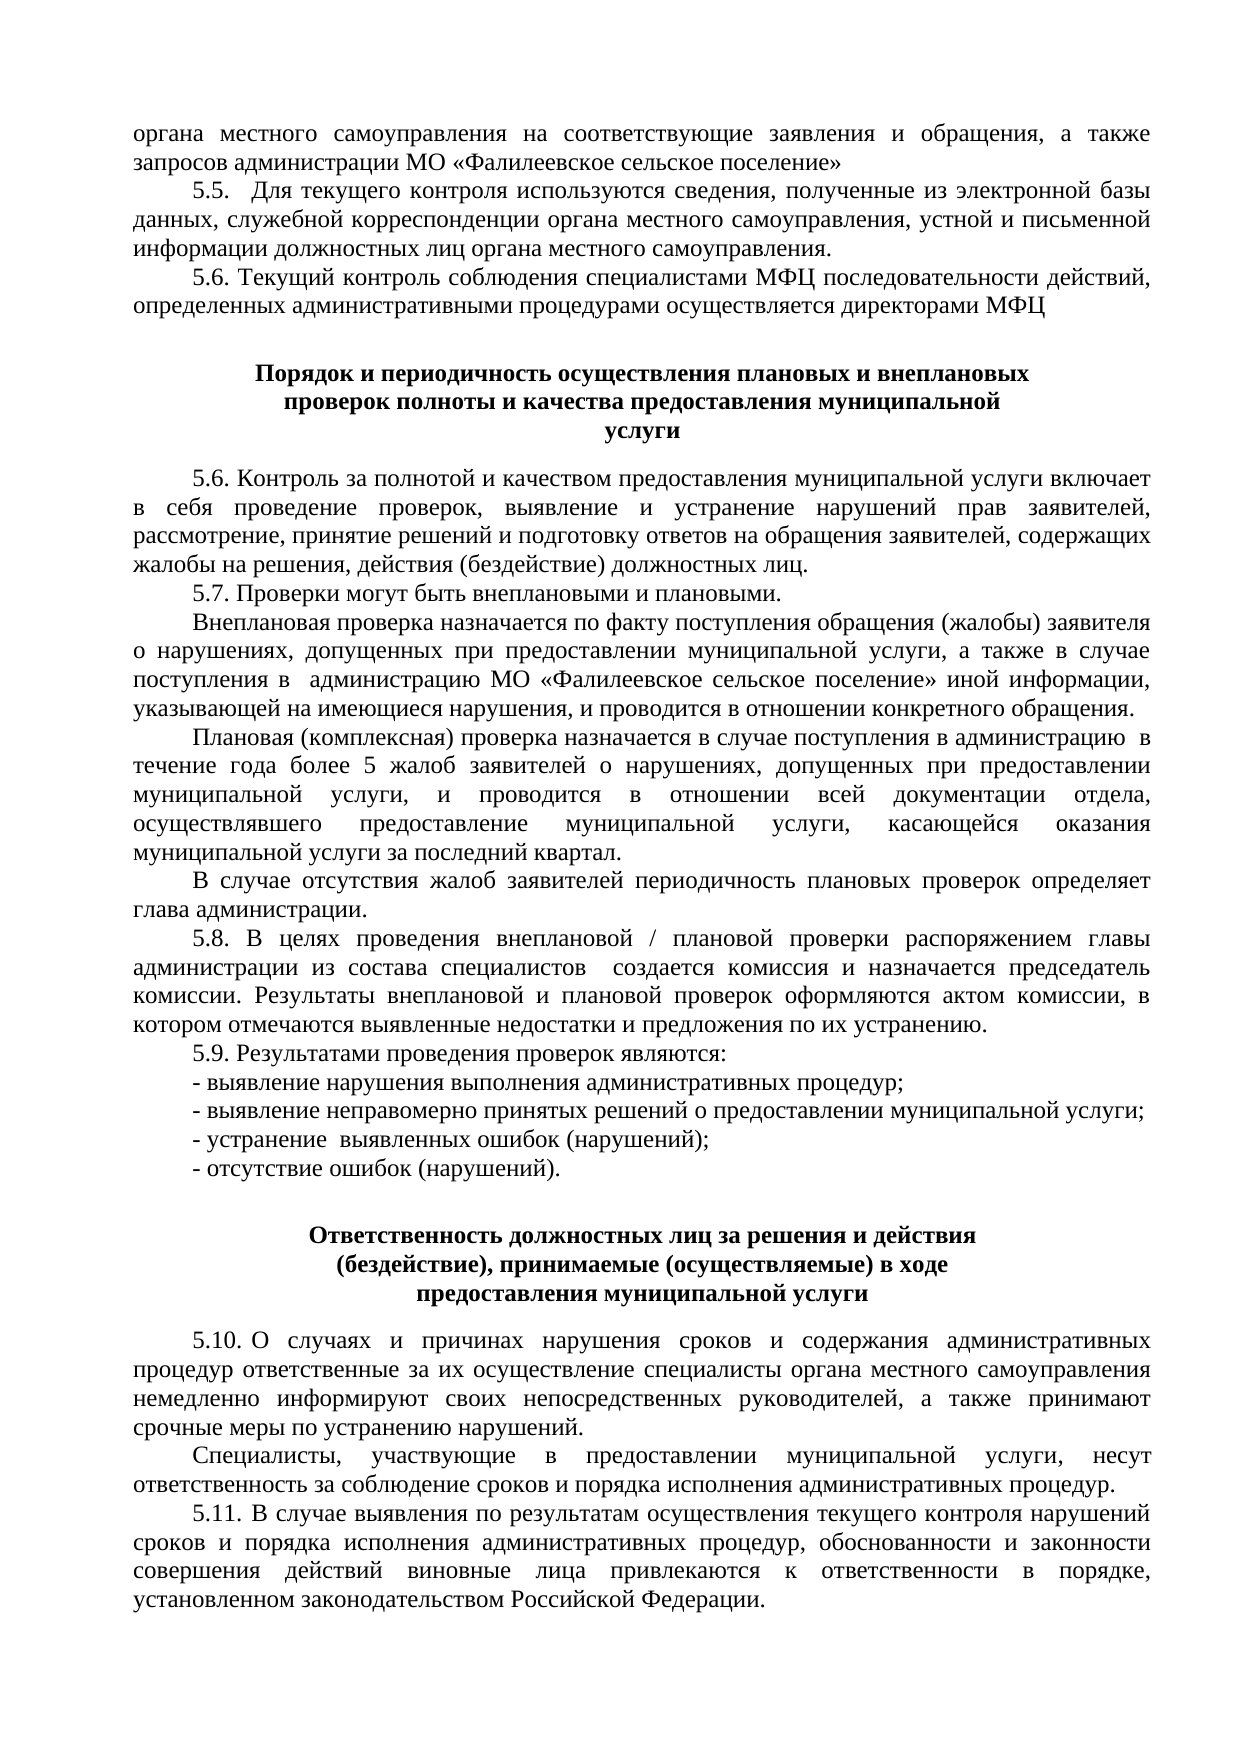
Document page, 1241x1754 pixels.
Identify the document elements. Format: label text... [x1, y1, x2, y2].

text предоставления муниципальной услуги [133, 1278, 1152, 1306]
text 5.6. Контроль за полнотой и качеством предоставления муниципальной услуги включает в себя проведение проверок, выявление и устранение нарушений прав заявителей, рассмотрение, принятие решений и подготовку ответов на обращения заявителей, содержащих жалобы на решения, действия (бездействие) должностных лиц. [133, 463, 1152, 578]
text 5.11. В случае выявления по результатам осуществления текущего контроля нарушений сроков и порядка исполнения административных процедур, обоснованности и законности совершения действий виновные лица привлекаются к ответственности в порядке, установленном законодательством Российской Федерации. [133, 1498, 1152, 1613]
text - устранение выявленных ошибок (нарушений); [133, 1124, 1152, 1153]
text 5.6. Текущий контроль соблюдения специалистами МФЦ последовательности действий, определенных административными процедурами осуществляется директорами МФЦ [133, 262, 1152, 319]
text Ответственность должностных лиц за решения и действия [133, 1220, 1152, 1249]
text (бездействие), принимаемые (осуществляемые) в ходе [133, 1249, 1152, 1278]
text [133, 118, 1152, 176]
text услуги [133, 415, 1152, 444]
text - выявление неправомерно принятых решений о предоставлении муниципальной услуги; [133, 1096, 1152, 1124]
text 5.8. В целях проведения внеплановой / плановой проверки распоряжением главы администрации из состава специалистов создается комиссия и назначается председатель комиссии. Результаты внеплановой и плановой проверок оформляются актом комиссии, в котором отмечаются выявленные недостатки и предложения по их устранению. [133, 923, 1152, 1038]
text 5.7. Проверки могут быть внеплановыми и плановыми. [133, 578, 1152, 607]
text 5.9. Результатами проведения проверок являются: [133, 1038, 1152, 1067]
text Плановая (комплексная) проверка назначается в случае поступления в администрацию в течение года более 5 жалоб заявителей о нарушениях, допущенных при предоставлении муниципальной услуги, и проводится в отношении всей документации отдела, осуществлявшего предоставление муниципальной услуги, касающейся оказания муниципальной услуги за последний квартал. [133, 722, 1152, 866]
text 5.5. Для текущего контроля используются сведения, полученные из электронной базы данных, служебной корреспонденции органа местного самоуправления, устной и письменной информации должностных лиц органа местного самоуправления. [133, 176, 1152, 262]
text Внеплановая проверка назначается по факту поступления обращения (жалобы) заявителя о нарушениях, допущенных при предоставлении муниципальной услуги, а также в случае поступления в администрацию МО «Фалилеевское сельское поселение» иной информации, указывающей на имеющиеся нарушения, и проводится в отношении конкретного обращения. [133, 607, 1152, 722]
text 5.10. О случаях и причинах нарушения сроков и содержания административных процедур ответственные за их осуществление специалисты органа местного самоуправления немедленно информируют своих непосредственных руководителей, а также принимают срочные меры по устранению нарушений. [133, 1326, 1152, 1441]
text - отсутствие ошибок (нарушений). [133, 1153, 1152, 1182]
text В случае отсутствия жалоб заявителей периодичность плановых проверок определяет глава администрации. [133, 866, 1152, 923]
text Специалисты, участвующие в предоставлении муниципальной услуги, несут ответственность за соблюдение сроков и порядка исполнения административных процедур. [133, 1441, 1152, 1498]
text проверок полноты и качества предоставления муниципальной [133, 386, 1152, 415]
text - выявление нарушения выполнения административных процедур; [133, 1067, 1152, 1096]
text Порядок и периодичность осуществления плановых и внеплановых [133, 358, 1152, 386]
